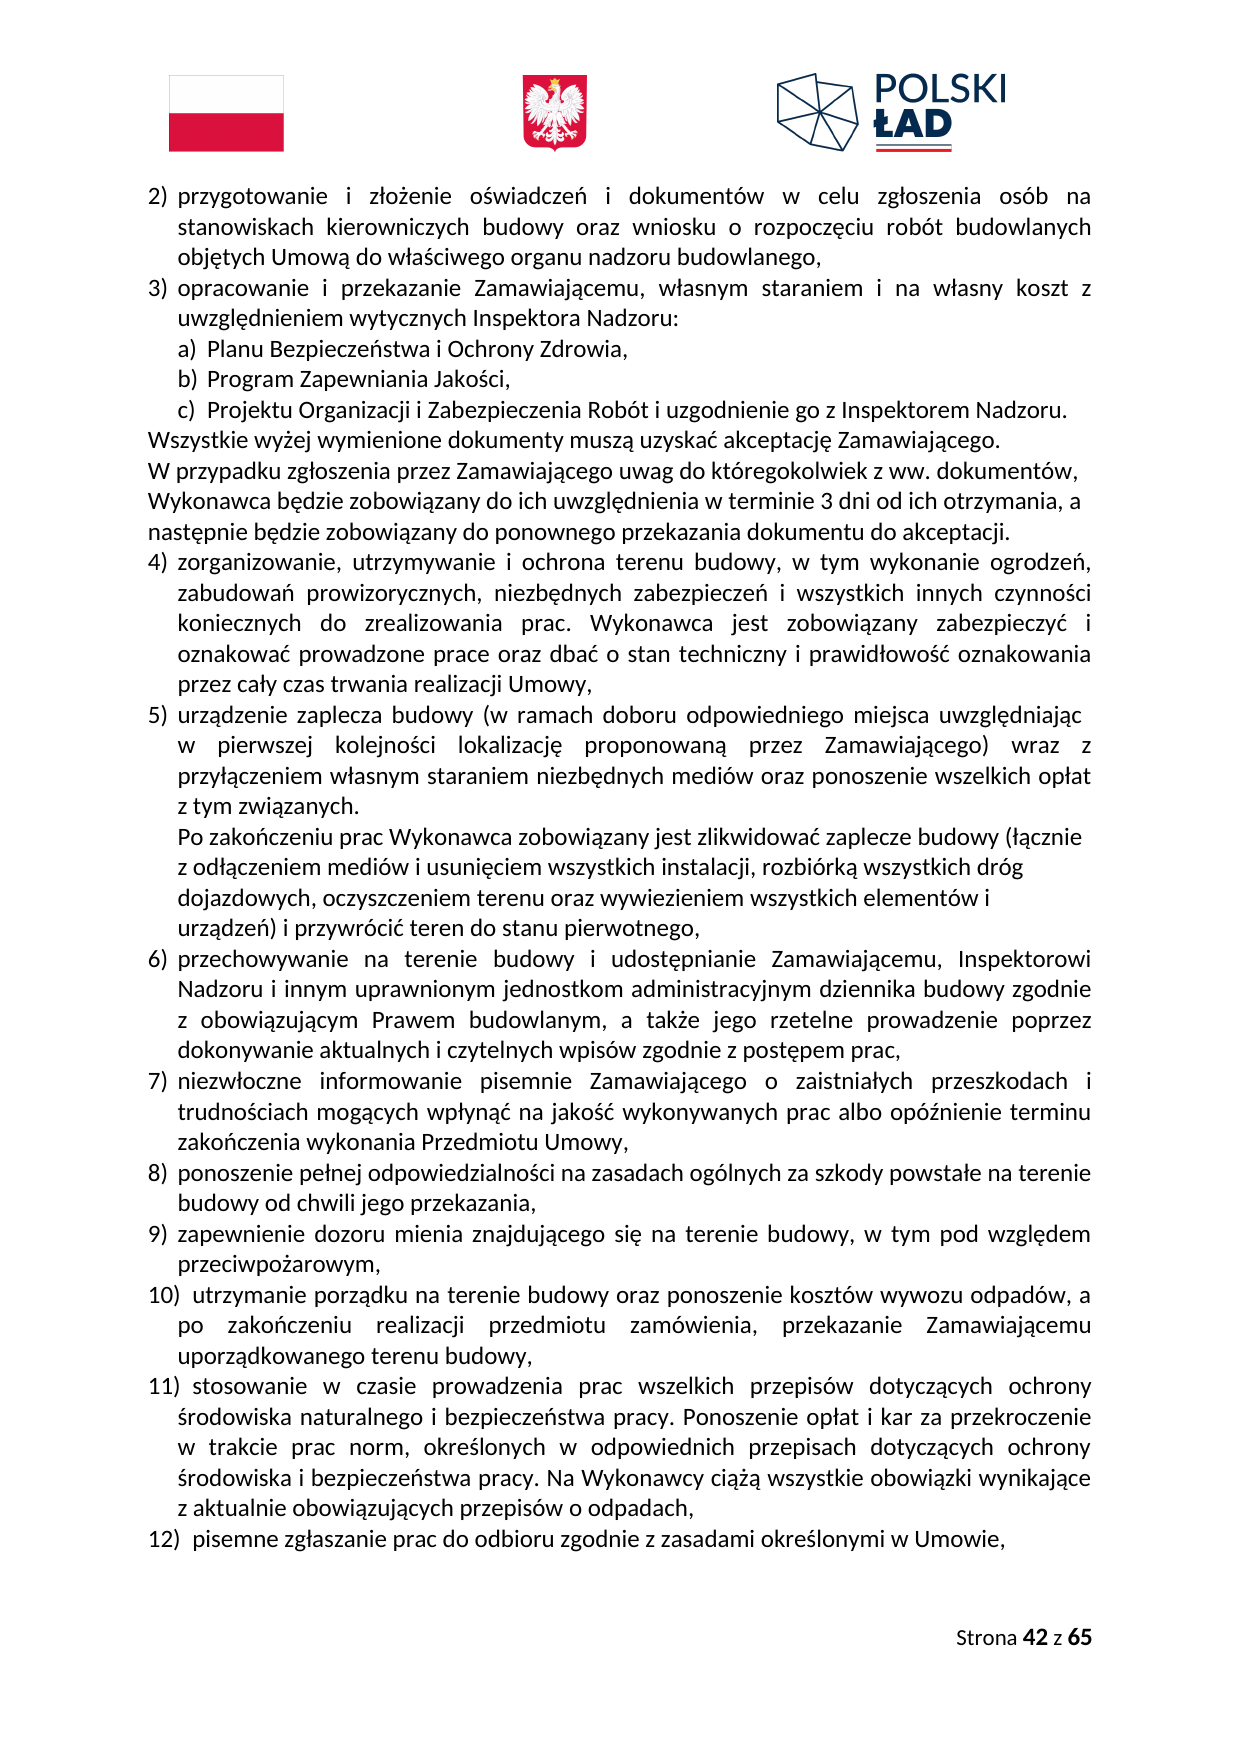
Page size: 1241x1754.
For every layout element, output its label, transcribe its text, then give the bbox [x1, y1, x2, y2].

list urządzenie zaplecza budowy (w ramach doboru odpowiedniego miejsca uwzględniając w pierwszej kolejności lokalizację proponowaną przez Zamawiającego) wraz z przyłączeniem własnym staraniem niezbędnych mediów oraz ponoszenie wszelkich opłat z tym związanych. [148, 699, 1092, 821]
picture [522, 75, 587, 152]
list Projektu Organizacji i Zabezpieczenia Robót i uzgodnienie go z Inspektorem Nadzoru. [177, 394, 1092, 424]
list zapewnienie dozoru mienia znajdującego się na terenie budowy, w tym pod względem przeciwpożarowym, [148, 1218, 1092, 1279]
list Program Zapewniania Jakości, [177, 363, 1092, 394]
list pisemne zgłaszanie prac do odbioru zgodnie z zasadami określonymi w Umowie, [148, 1523, 1092, 1553]
list zorganizowanie, utrzymywanie i ochrona terenu budowy, w tym wykonanie ogrodzeń, zabudowań prowizorycznych, niezbędnych zabezpieczeń i wszystkich innych czynności koniecznych do zrealizowania prac. Wykonawca jest zobowiązany zabezpieczyć i oznakować prowadzone prace oraz dbać o stan techniczny i prawidłowość oznakowania przez cały czas trwania realizacji Umowy, [148, 546, 1092, 699]
picture [169, 75, 284, 152]
list stosowanie w czasie prowadzenia prac wszelkich przepisów dotyczących ochrony środowiska naturalnego i bezpieczeństwa pracy. Ponoszenie opłat i kar za przekroczenie w trakcie prac norm, określonych w odpowiednich przepisach dotyczących ochrony środowiska i bezpieczeństwa pracy. Na Wykonawcy ciążą wszystkie obowiązki wynikające z aktualnie obowiązujących przepisów o odpadach, [148, 1370, 1092, 1523]
list przygotowanie i złożenie oświadczeń i dokumentów w celu zgłoszenia osób na stanowiskach kierowniczych budowy oraz wniosku o rozpoczęciu robót budowlanych objętych Umową do właściwego organu nadzoru budowlanego, [148, 180, 1092, 272]
picture [777, 73, 1005, 152]
list opracowanie i przekazanie Zamawiającemu, własnym staraniem i na własny koszt z uwzględnieniem wytycznych Inspektora Nadzoru: [148, 272, 1092, 333]
list przechowywanie na terenie budowy i udostępnianie Zamawiającemu, Inspektorowi Nadzoru i innym uprawnionym jednostkom administracyjnym dziennika budowy zgodnie z obowiązującym Prawem budowlanym, a także jego rzetelne prowadzenie poprzez dokonywanie aktualnych i czytelnych wpisów zgodnie z postępem prac, [148, 943, 1092, 1065]
text Po zakończeniu prac Wykonawca zobowiązany jest zlikwidować zaplecze budowy (łącznie z odłączeniem mediów i usunięciem wszystkich instalacji, rozbiórką wszystkich dróg dojazdowych, oczyszczeniem terenu oraz wywiezieniem wszystkich elementów i urządzeń) i przywrócić teren do stanu pierwotnego, [177, 821, 1092, 943]
list utrzymanie porządku na terenie budowy oraz ponoszenie kosztów wywozu odpadów, a po zakończeniu realizacji przedmiotu zamówienia, przekazanie Zamawiającemu uporządkowanego terenu budowy, [148, 1279, 1092, 1370]
list niezwłoczne informowanie pisemnie Zamawiającego o zaistniałych przeszkodach i trudnościach mogących wpłynąć na jakość wykonywanych prac albo opóźnienie terminu zakończenia wykonania Przedmiotu Umowy, [148, 1065, 1092, 1157]
list Planu Bezpieczeństwa i Ochrony Zdrowia, [177, 333, 1092, 363]
text Wszystkie wyżej wymienione dokumenty muszą uzyskać akceptację Zamawiającego. W przypadku zgłoszenia przez Zamawiającego uwag do któregokolwiek z ww. dokumentów, Wykonawca będzie zobowiązany do ich uwzględnienia w terminie 3 dni od ich otrzymania, a następnie będzie zobowiązany do ponownego przekazania dokumentu do akceptacji. [148, 424, 1092, 546]
list ponoszenie pełnej odpowiedzialności na zasadach ogólnych za szkody powstałe na terenie budowy od chwili jego przekazania, [148, 1157, 1092, 1218]
